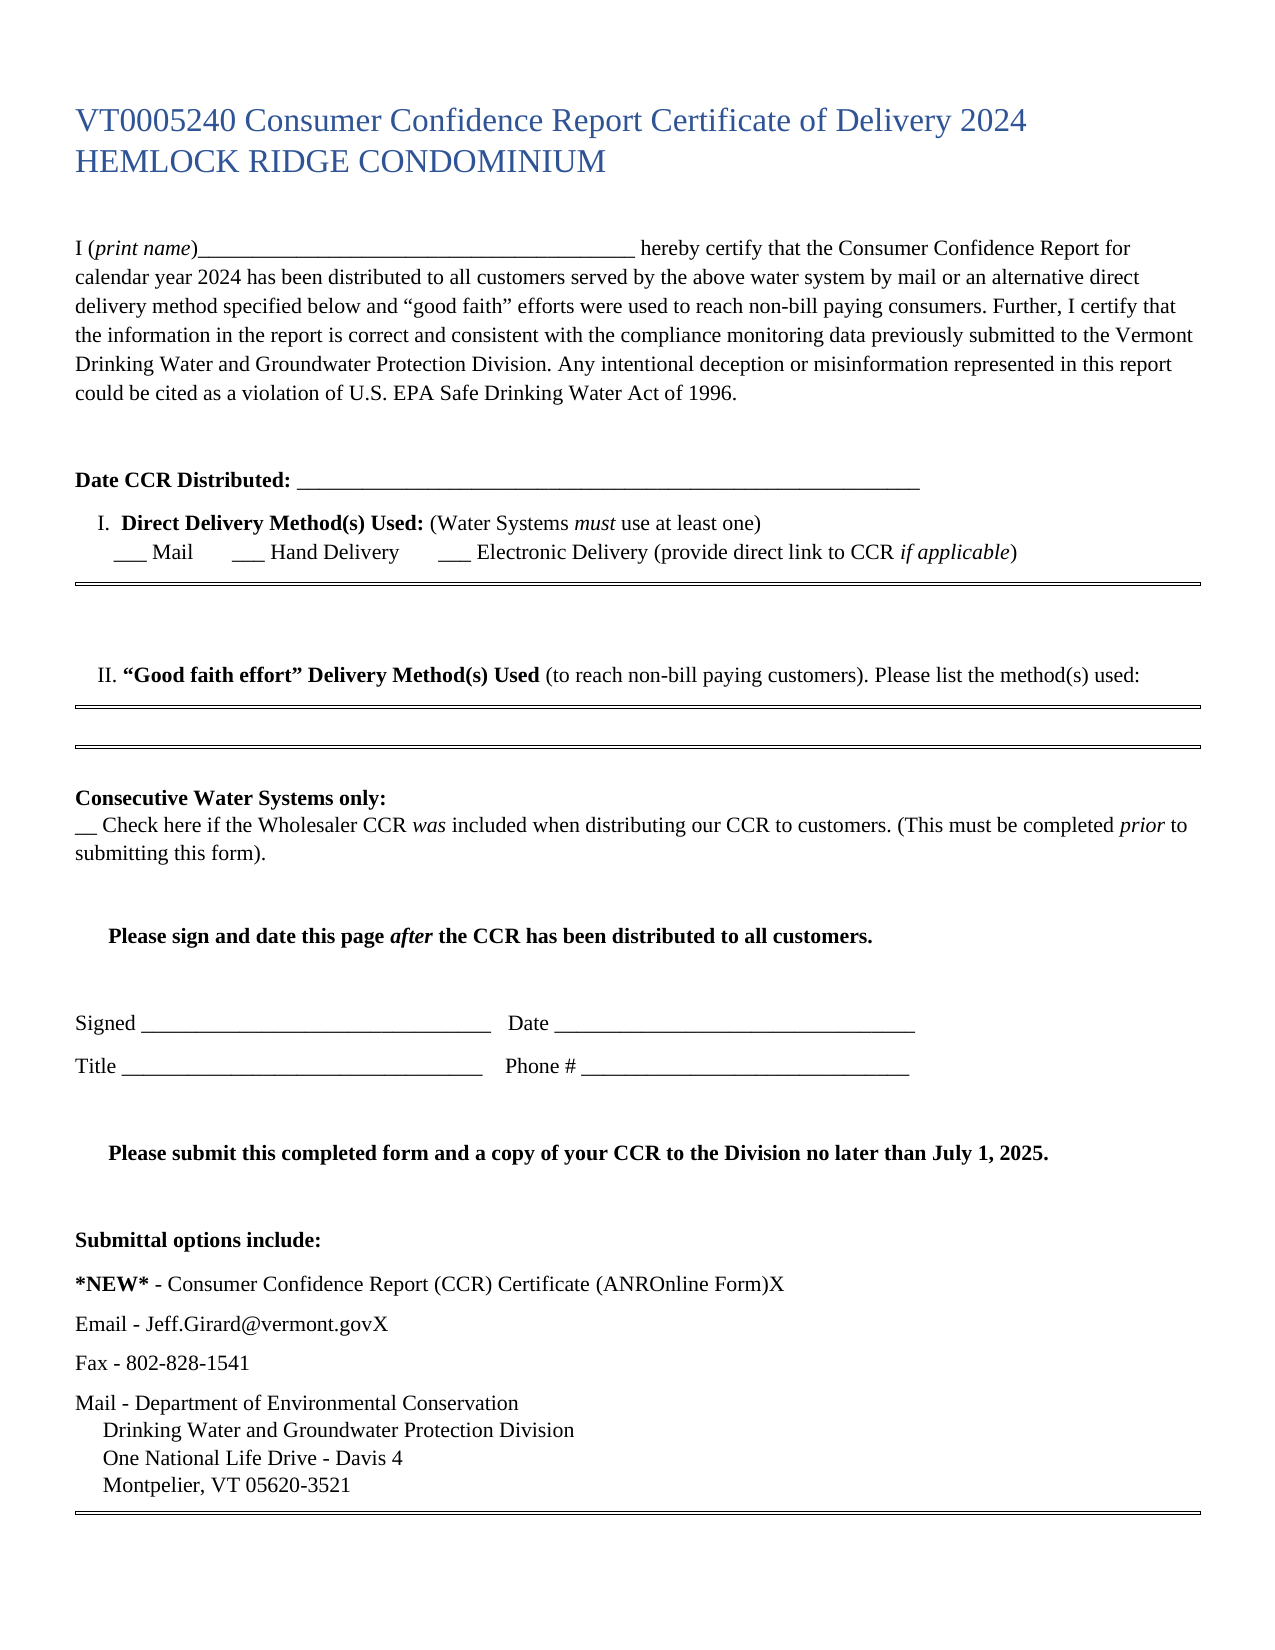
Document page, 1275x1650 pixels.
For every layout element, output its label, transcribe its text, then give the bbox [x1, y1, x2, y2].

text Title _________________________________ Phone # ______________________________ [75, 1053, 1200, 1078]
text II. “Good faith effort” Delivery Method(s) Used (to reach non-bill paying customers). Please list the method(s) used: [75, 662, 1200, 687]
text I. Direct Delivery Method(s) Used: (Water Systems must use at least one) ___ Mail ___ Hand Delivery ___ Electronic Delivery (provide direct link to CCR if applicable) [75, 510, 1200, 564]
subtitle HEMLOCK RIDGE CONDOMINIUM [75, 141, 1200, 180]
text Date CCR Distributed: _________________________________________________________ [75, 467, 1200, 492]
subtitle VT0005240 Consumer Confidence Report Certificate of Delivery 2024 [75, 100, 1200, 138]
text Submittal options include: [75, 1227, 1200, 1253]
text I (print name)________________________________________ hereby certify that the Consumer Confidence Report for calendar year 2024 has been distributed to all customers served by the above water system by mail or an alternative direct delivery method specified below and “good faith” efforts were used to reach non-bill paying consumers. Further, I certify that the information in the report is correct and consistent with the compliance monitoring data previously submitted to the Vermont Drinking Water and Groundwater Protection Division. Any intentional deception or misinformation represented in this report could be cited as a violation of U.S. EPA Safe Drinking Water Act of 1996. [75, 235, 1200, 405]
text Please sign and date this page after the CCR has been distributed to all customers. [75, 923, 1200, 948]
text Signed ________________________________ Date _________________________________ [75, 1010, 1200, 1035]
text Please submit this completed form and a copy of your CCR to the Division no later than July 1, 2025. [75, 1140, 1200, 1166]
